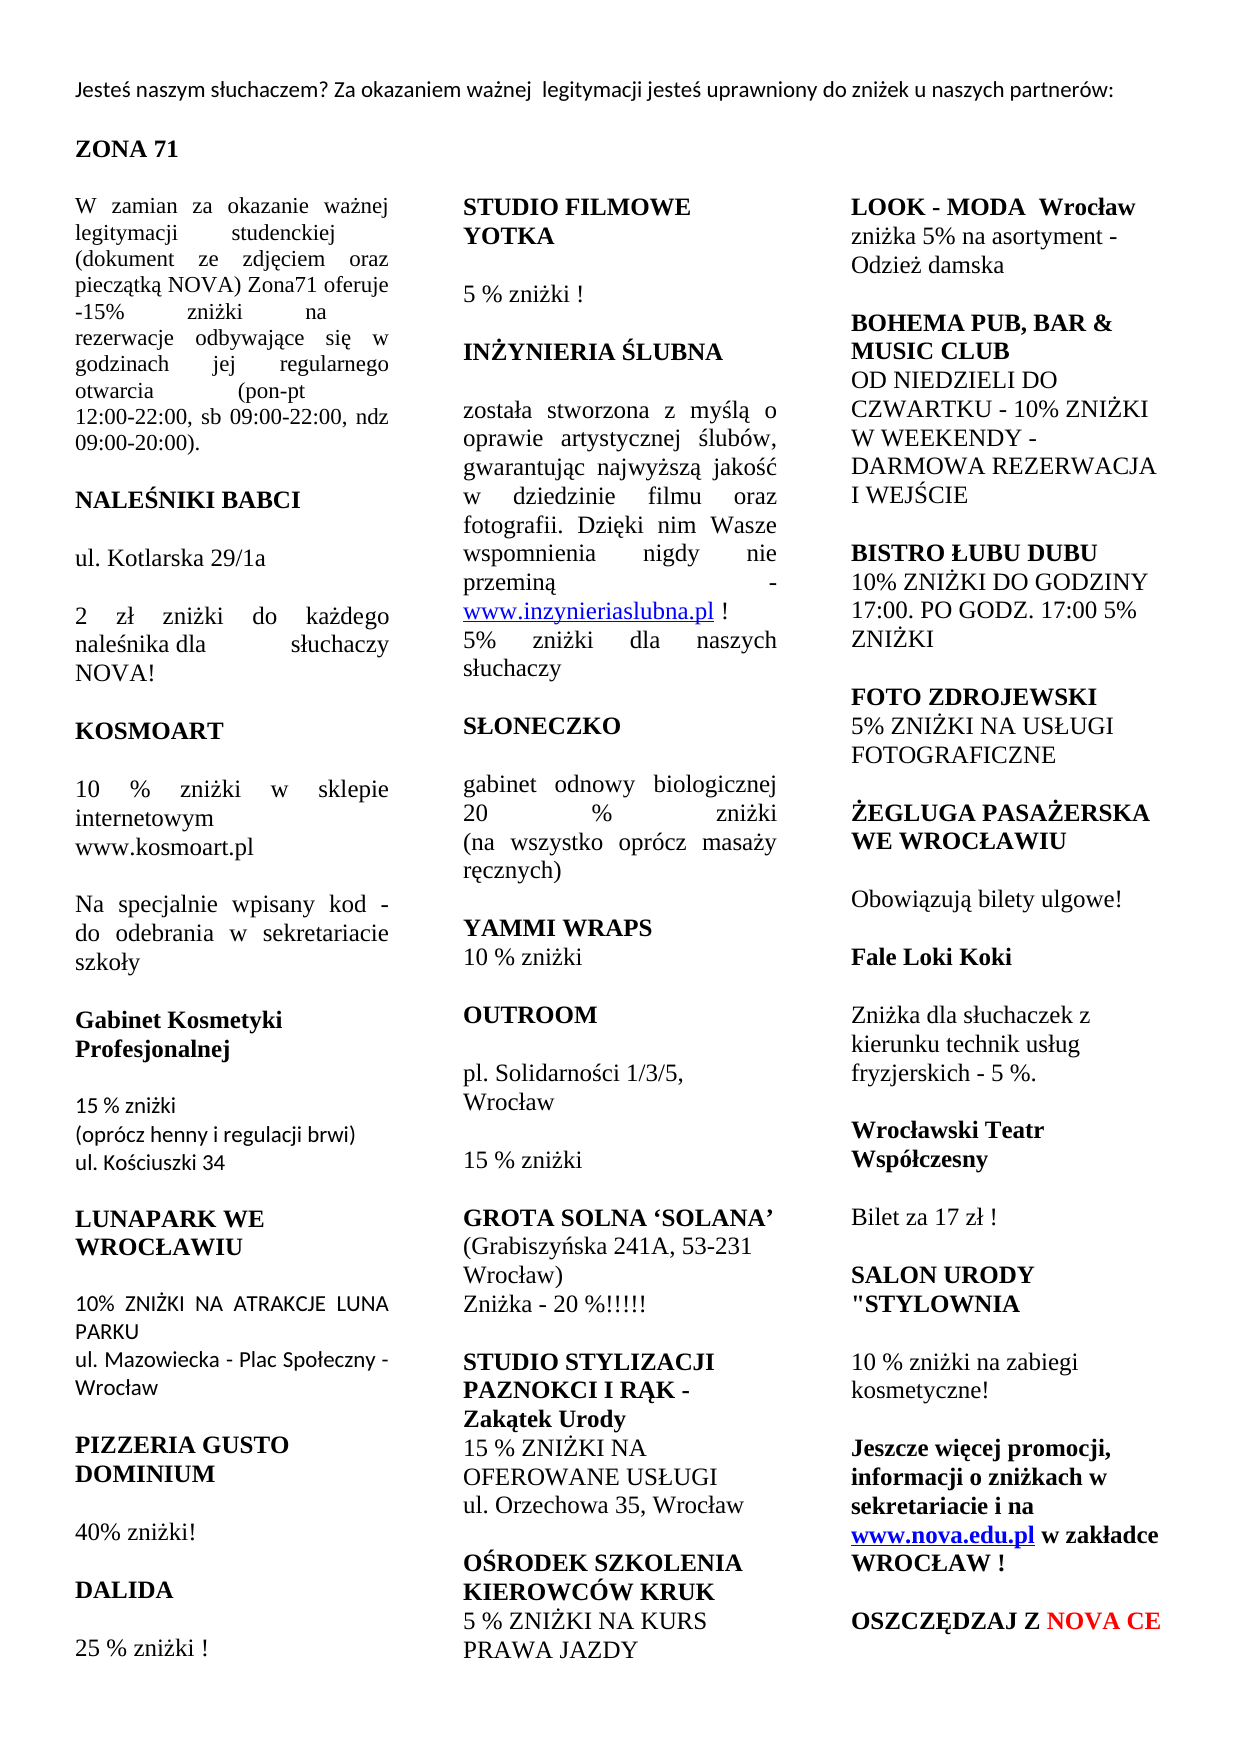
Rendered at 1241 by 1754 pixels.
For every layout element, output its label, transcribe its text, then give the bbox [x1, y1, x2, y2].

text 10 % zniżki na zabiegi kosmetyczne! [851, 1347, 1165, 1404]
text Obowiązują bilety ulgowe! [851, 884, 1165, 913]
text OŚRODEK SZKOLENIA KIEROWCÓW KRUK 5 % ZNIŻKI NA KURS PRAWA JAZDY [463, 1548, 777, 1663]
text GROTA SOLNA ‘SOLANA’ (Grabiszyńska 241A, 53-231 Wrocław) Zniżka - 20 %!!!!! [463, 1203, 777, 1318]
text 15 % zniżki [463, 1145, 777, 1173]
text ul. Kościuszki 34 [75, 1148, 389, 1176]
text Fale Loki Koki [851, 942, 1165, 971]
text NALEŚNIKI BABCI [75, 485, 389, 514]
text (oprócz henny i regulacji brwi) [75, 1120, 389, 1148]
text SALON URODY "STYLOWNIA [851, 1260, 1165, 1318]
text Wrocławski Teatr Współczesny [851, 1116, 1165, 1173]
text LOOK - MODA Wrocław zniżka 5% na asortyment - Odzież damska [851, 192, 1165, 278]
text została stworzona z myślą o oprawie artystycznej ślubów, gwarantując najwyższą jakość w dziedzinie filmu oraz fotografii. Dzięki nim Wasze wspomnienia nigdy nie przeminą -www.inzynieriaslubna.pl ! 5% zniżki dla naszych słuchaczy [463, 395, 777, 682]
text PIZZERIA GUSTO DOMINIUM [75, 1431, 389, 1488]
text W zamian za okazanie ważnej legitymacji studenckiej (dokument ze zdjęciem oraz pieczątką NOVA) Zona71 oferuje -15% zniżki na rezerwacje odbywające się w godzinach jej regularnego otwarcia (pon-pt 12:00-22:00, sb 09:00-22:00, ndz 09:00-20:00). [75, 192, 389, 456]
text INŻYNIERIA ŚLUBNA [463, 337, 777, 366]
text YAMMI WRAPS 10 % zniżki [463, 913, 777, 971]
text KOSMOART [75, 716, 389, 745]
text Gabinet Kosmetyki Profesjonalnej [75, 1005, 389, 1062]
text Na specjalnie wpisany kod - do odebrania w sekretariacie szkoły [75, 889, 389, 976]
text BOHEMA PUB, BAR & MUSIC CLUB OD NIEDZIELI DO CZWARTKU - 10% ZNIŻKI W WEEKENDY - DARMOWA REZERWACJA I WEJŚCIE [851, 308, 1165, 509]
text 5 % zniżki ! [463, 279, 777, 308]
text Bilet za 17 zł ! [851, 1202, 1165, 1231]
text 25 % zniżki ! [75, 1633, 389, 1662]
text 2 zł zniżki do każdego naleśnika dla słuchaczy NOVA! [75, 601, 389, 687]
text OUTROOM [463, 1000, 777, 1029]
text OSZCZĘDZAJ Z NOVA CE [851, 1606, 1165, 1635]
text pl. Solidarności 1/3/5, Wrocław [463, 1058, 777, 1116]
text 40% zniżki! [75, 1517, 389, 1546]
text BISTRO ŁUBU DUBU 10% ZNIŻKI DO GODZINY 17:00. PO GODZ. 17:00 5% ZNIŻKI [851, 538, 1165, 653]
text ŻEGLUGA PASAŻERSKA WE WROCŁAWIU [851, 798, 1165, 855]
text Zniżka dla słuchaczek z kierunku technik usług fryzjerskich - 5 %. [851, 1000, 1165, 1086]
text Jesteś naszym słuchaczem? Za okazaniem ważnej legitymacji jesteś uprawniony do zniżek u naszych partnerów: [75, 75, 1165, 103]
text STUDIO STYLIZACJI PAZNOKCI I RĄK - Zakątek Urody 15 % ZNIŻKI NA OFEROWANE USŁUGI ul. Orzechowa 35, Wrocław [463, 1347, 777, 1519]
text ul. Kotlarska 29/1a [75, 543, 389, 572]
text DALIDA [75, 1575, 389, 1604]
text LUNAPARK WE WROCŁAWIU [75, 1204, 389, 1261]
text 10 % zniżki w sklepie internetowym www.kosmoart.pl [75, 774, 389, 860]
text FOTO ZDROJEWSKI 5% ZNIŻKI NA USŁUGI FOTOGRAFICZNE [851, 682, 1165, 768]
text 10% ZNIŻKI NA ATRAKCJE LUNA PARKU ul. Mazowiecka - Plac Społeczny - Wrocław [75, 1261, 389, 1401]
text ZONA 71 [75, 134, 389, 163]
text 15 % zniżki [75, 1092, 389, 1120]
text gabinet odnowy biologicznej 20 % zniżki (na wszystko oprócz masaży ręcznych) [463, 769, 777, 884]
text SŁONECZKO [463, 711, 777, 740]
text Jeszcze więcej promocji, informacji o zniżkach w sekretariacie i na www.nova.edu.pl w zakładce WROCŁAW ! [851, 1433, 1165, 1577]
text STUDIO FILMOWE YOTKA [463, 192, 777, 250]
